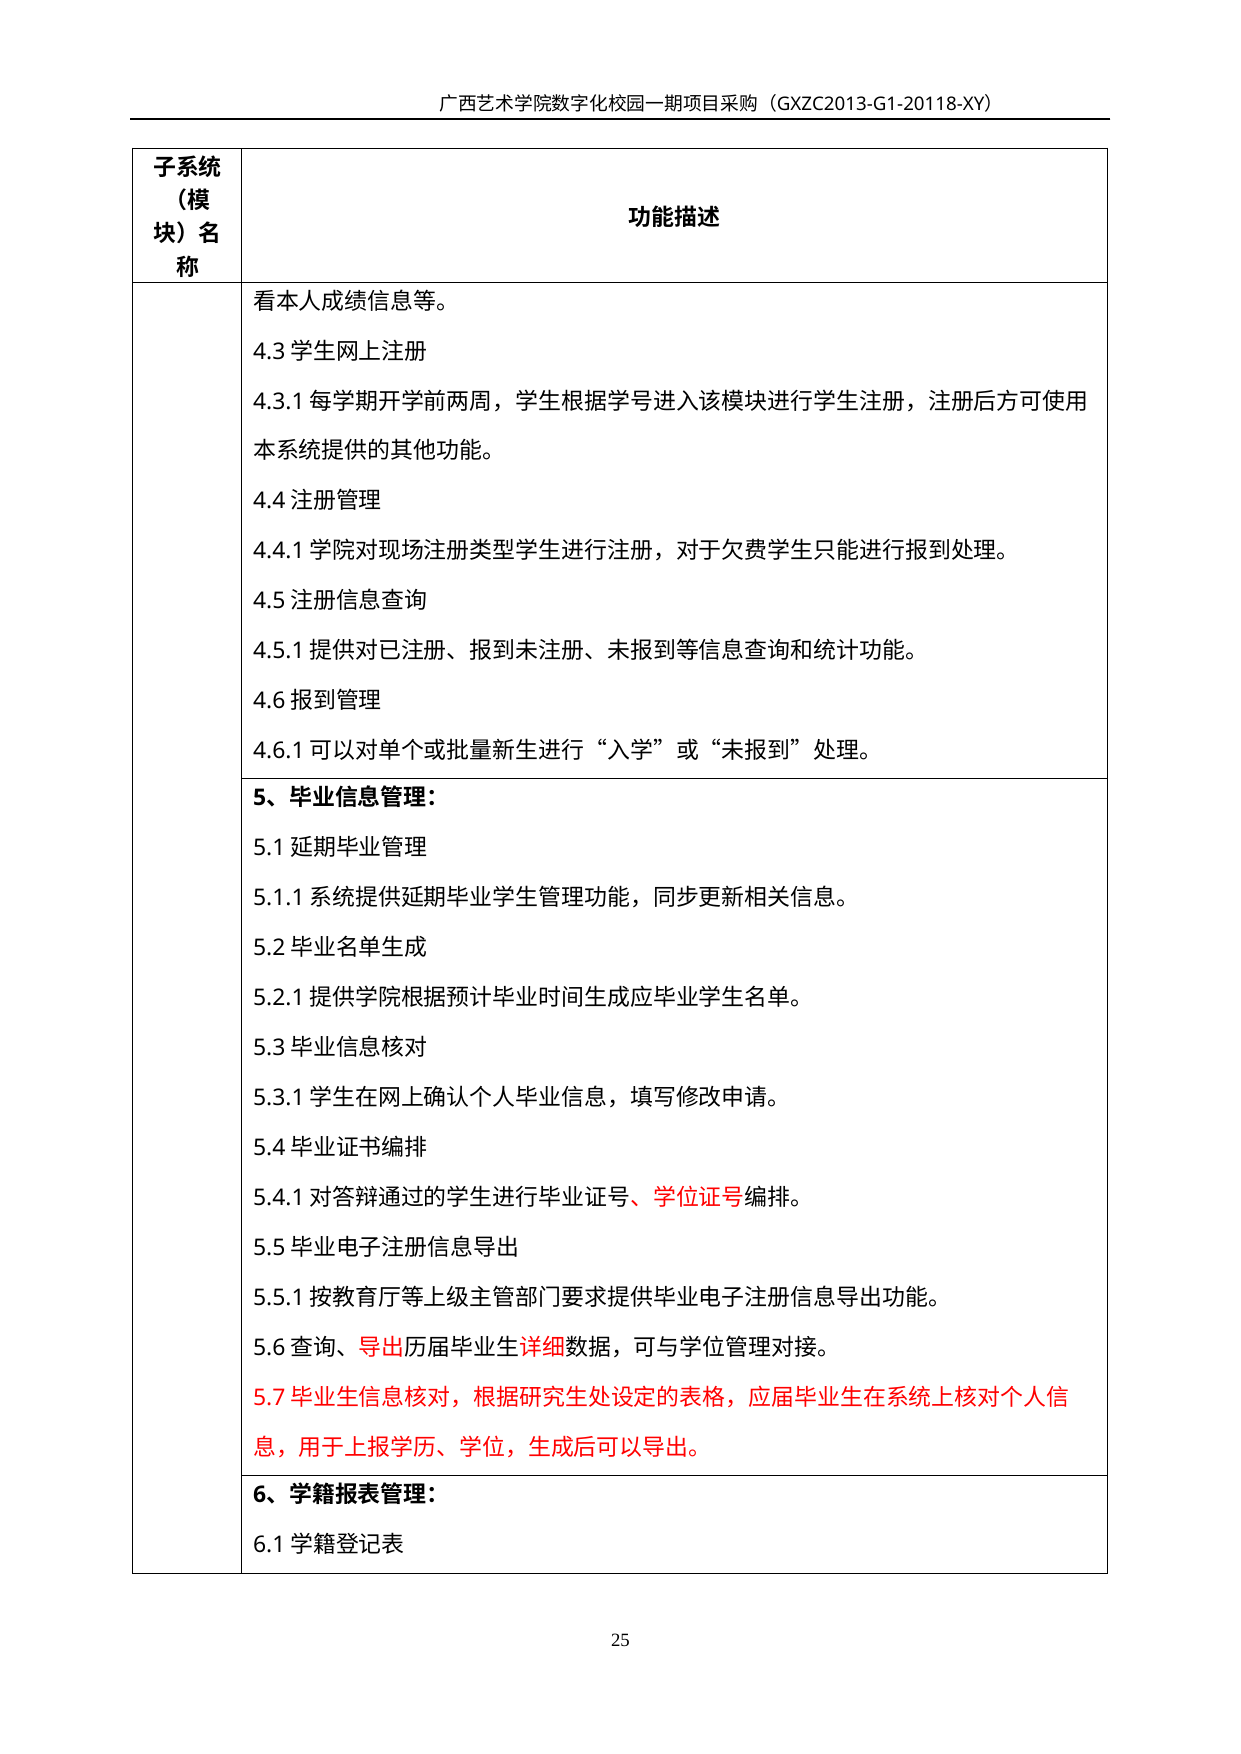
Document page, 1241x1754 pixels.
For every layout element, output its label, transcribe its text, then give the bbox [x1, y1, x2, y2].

table_cell 5、毕业信息管理： 5.1延期毕业管理 5.1.1系统提供延期毕业学生管理功能，同步更新相关信息。 5.2毕业名单生成 5.2.1提供学院根据预计毕业时间生成应毕业学生名单。 5.3毕业信息核对 5.3.1学生在网上确认个人毕业信息，填写修改申请。 5.4毕业证书编排 5.4.1对答辩通过的学生进行毕业证号、学位证号编排。 5.5毕业电子注册信息导出 5.5.1按教育厅等上级主管部门要求提供毕业电子注册信息导出功能。 5.6查询、导出历届毕业生详细数据，可与学位管理对接。 5.7毕业生信息核对，根据研究生处设定的表格，应届毕业生在系统上核对个人信息，用于上报学历、学位，生成后可以导出。 [242, 779, 1107, 1475]
table_header 功能描述 [242, 149, 1107, 282]
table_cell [242, 283, 1107, 778]
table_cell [242, 1476, 1107, 1573]
table_header 子系统（模块）名称 [133, 149, 241, 282]
